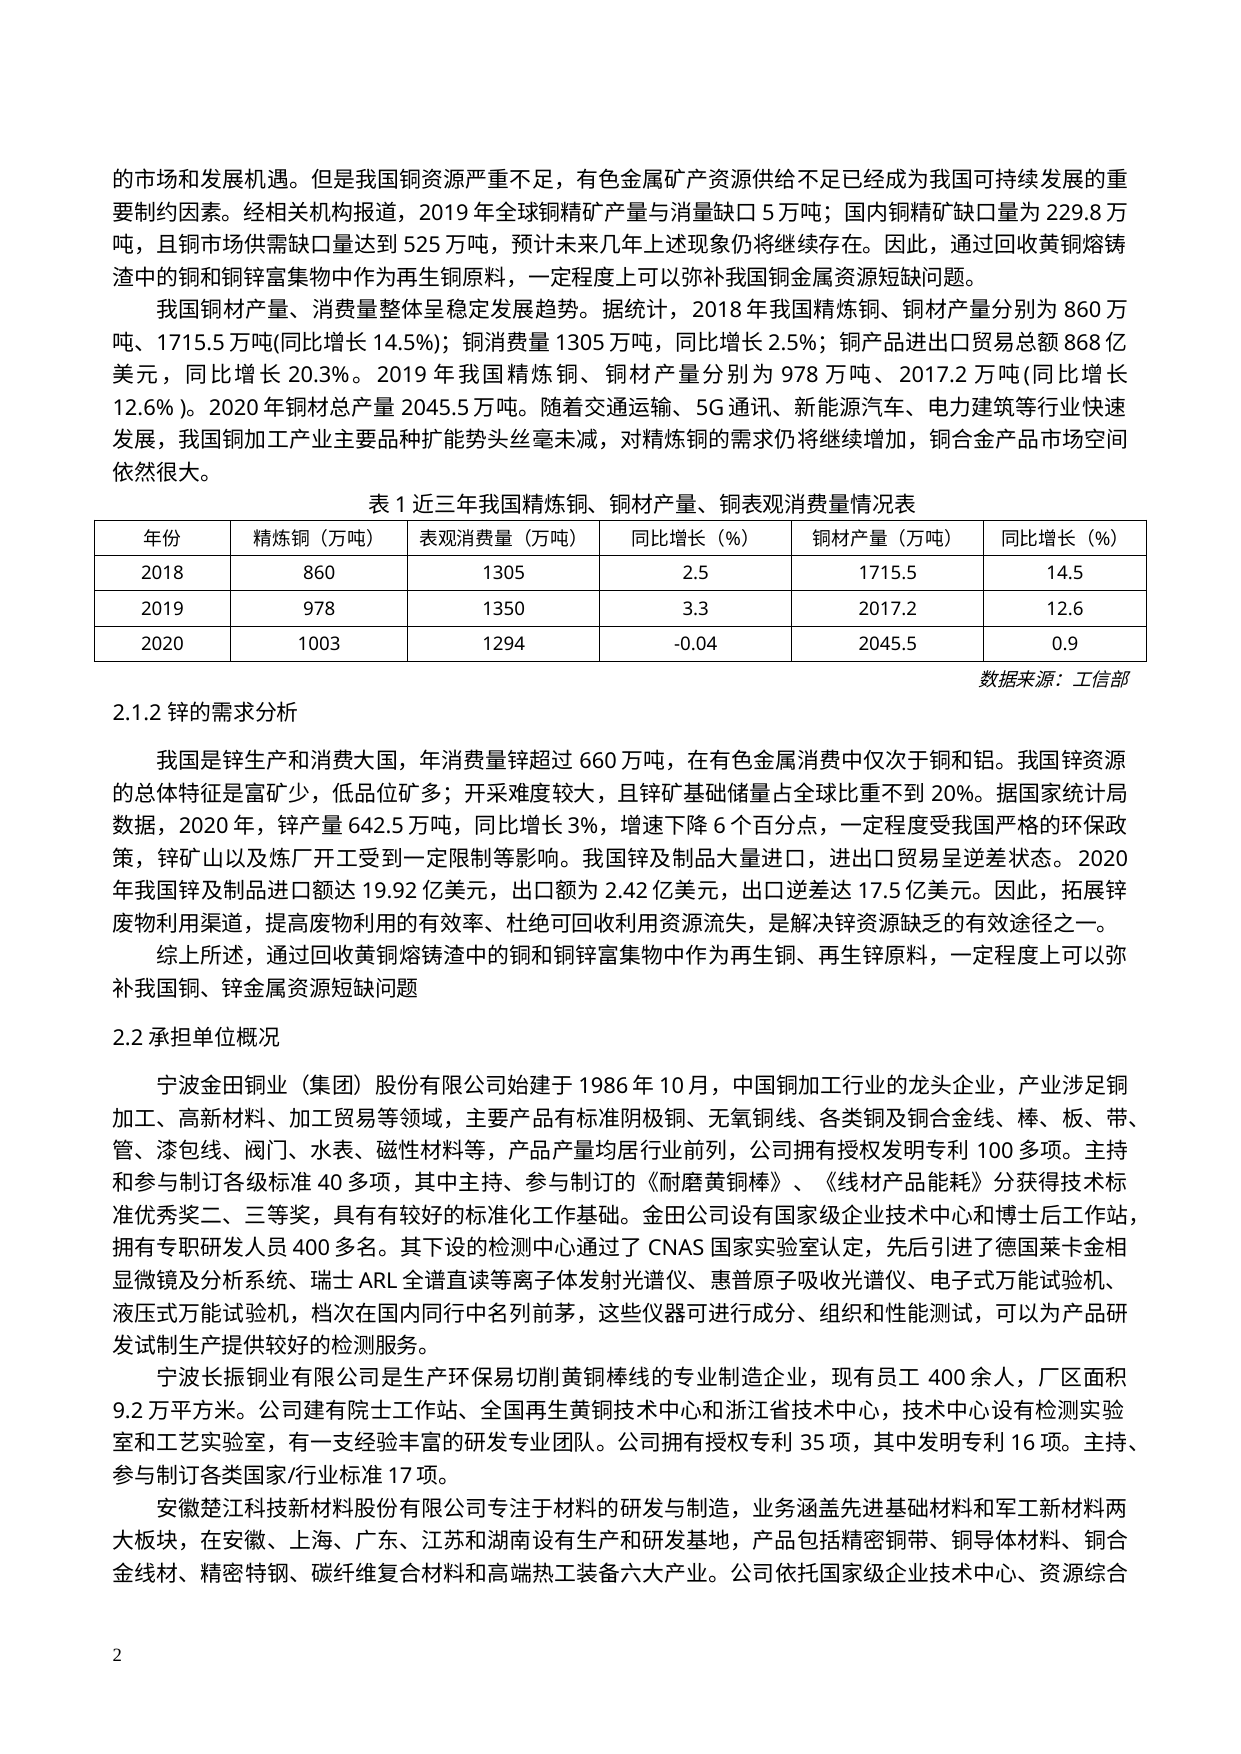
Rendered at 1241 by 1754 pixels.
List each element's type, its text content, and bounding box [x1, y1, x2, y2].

table_cell 12.6 [984, 591, 1146, 626]
table_header 表观消费量（万吨） [408, 521, 599, 555]
table_cell 14.5 [984, 556, 1146, 590]
table_header 铜材产量（万吨） [792, 521, 983, 555]
text 表1 近三年我国精炼铜、铜材产量、铜表观消费量情况表 [112, 487, 1128, 519]
text 宁波金田铜业（集团）股份有限公司始建于1986年10月，中国铜加工行业的龙头企业，产业涉足铜加工、高新材料、加工贸易等领域，主要产品有标准阴极铜、无氧铜线、各类铜及铜合金线、棒、板、带、管、漆包线、阀门、水表、磁性材料等，产品产量均居行业前列，公司拥有授权发明专利100多项。主持和参与制订各级标准40多项，其中主持、参与制订的《耐磨黄铜棒》、《线材产品能耗》分获得技术标准优秀奖二、三等奖，具有有较好的标准化工作基础。金田公司设有国家级企业技术中心和博士后工作站，拥有专职研发人员400多名。其下设的检测中心通过了 CNAS 国家实验室认定，先后引进了德国莱卡金相显微镜及分析系统、瑞士ARL全谱直读等离子体发射光谱仪、惠普原子吸收光谱仪、电子式万能试验机、液压式万能试验机，档次在国内同行中名列前茅，这些仪器可进行成分、组织和性能测试，可以为产品研发试制生产提供较好的检测服务。 [112, 1068, 1128, 1360]
table_cell -0.04 [600, 627, 791, 661]
table_cell 1003 [231, 627, 407, 661]
table_cell 860 [231, 556, 407, 590]
table_cell 0.9 [984, 627, 1146, 661]
table_header 年份 [95, 521, 230, 555]
table_cell 2045.5 [792, 627, 983, 661]
text 2.2 承担单位概况 [112, 1019, 1128, 1052]
table_cell 2017.2 [792, 591, 983, 626]
table_cell 1294 [408, 627, 599, 661]
text 我国铜材产量、消费量整体呈稳定发展趋势。据统计，2018年我国精炼铜、铜材产量分别为860万吨、1715.5万吨(同比增长14.5%)；铜消费量1305万吨，同比增长2.5%；铜产品进出口贸易总额868亿美元，同比增长20.3%。2019年我国精炼铜、铜材产量分别为978万吨、2017.2万吨(同比增长12.6% )。2020年铜材总产量2045.5万吨。随着交通运输、5G通讯、新能源汽车、电力建筑等行业快速发展，我国铜加工产业主要品种扩能势头丝毫未减，对精炼铜的需求仍将继续增加，铜合金产品市场空间依然很大。 [112, 292, 1128, 487]
table_cell 978 [231, 591, 407, 626]
table_cell 2.5 [600, 556, 791, 590]
table_cell 1715.5 [792, 556, 983, 590]
text 2.1.2 锌的需求分析 [112, 695, 1128, 727]
table_cell 1350 [408, 591, 599, 626]
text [112, 1490, 1128, 1588]
text 宁波长振铜业有限公司是生产环保易切削黄铜棒线的专业制造企业，现有员工400余人，厂区面积9.2万平方米。公司建有院士工作站、全国再生黄铜技术中心和浙江省技术中心，技术中心设有检测实验室和工艺实验室，有一支经验丰富的研发专业团队。公司拥有授权专利35项，其中发明专利16项。主持、参与制订各类国家/行业标准17项。 [112, 1360, 1128, 1490]
table_header 同比增长（%） [984, 521, 1146, 555]
table_header 精炼铜（万吨） [231, 521, 407, 555]
text 数据来源：工信部 [112, 662, 1128, 695]
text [112, 162, 1128, 292]
table_header 同比增长（%） [600, 521, 791, 555]
table_cell 3.3 [600, 591, 791, 626]
table_cell 1305 [408, 556, 599, 590]
table_cell 2020 [95, 627, 230, 661]
table_cell 2018 [95, 556, 230, 590]
text 综上所述，通过回收黄铜熔铸渣中的铜和铜锌富集物中作为再生铜、再生锌原料，一定程度上可以弥补我国铜、锌金属资源短缺问题 [112, 938, 1128, 1003]
text 我国是锌生产和消费大国，年消费量锌超过660万吨，在有色金属消费中仅次于铜和铝。我国锌资源的总体特征是富矿少，低品位矿多；开采难度较大，且锌矿基础储量占全球比重不到20%。据国家统计局数据，2020年，锌产量642.5万吨，同比增长3%，增速下降6个百分点，一定程度受我国严格的环保政策，锌矿山以及炼厂开工受到一定限制等影响。我国锌及制品大量进口，进出口贸易呈逆差状态。2020年我国锌及制品进口额达19.92亿美元，出口额为2.42亿美元，出口逆差达17.5亿美元。因此，拓展锌废物利用渠道，提高废物利用的有效率、杜绝可回收利用资源流失，是解决锌资源缺乏的有效途径之一。 [112, 743, 1128, 938]
table_cell 2019 [95, 591, 230, 626]
